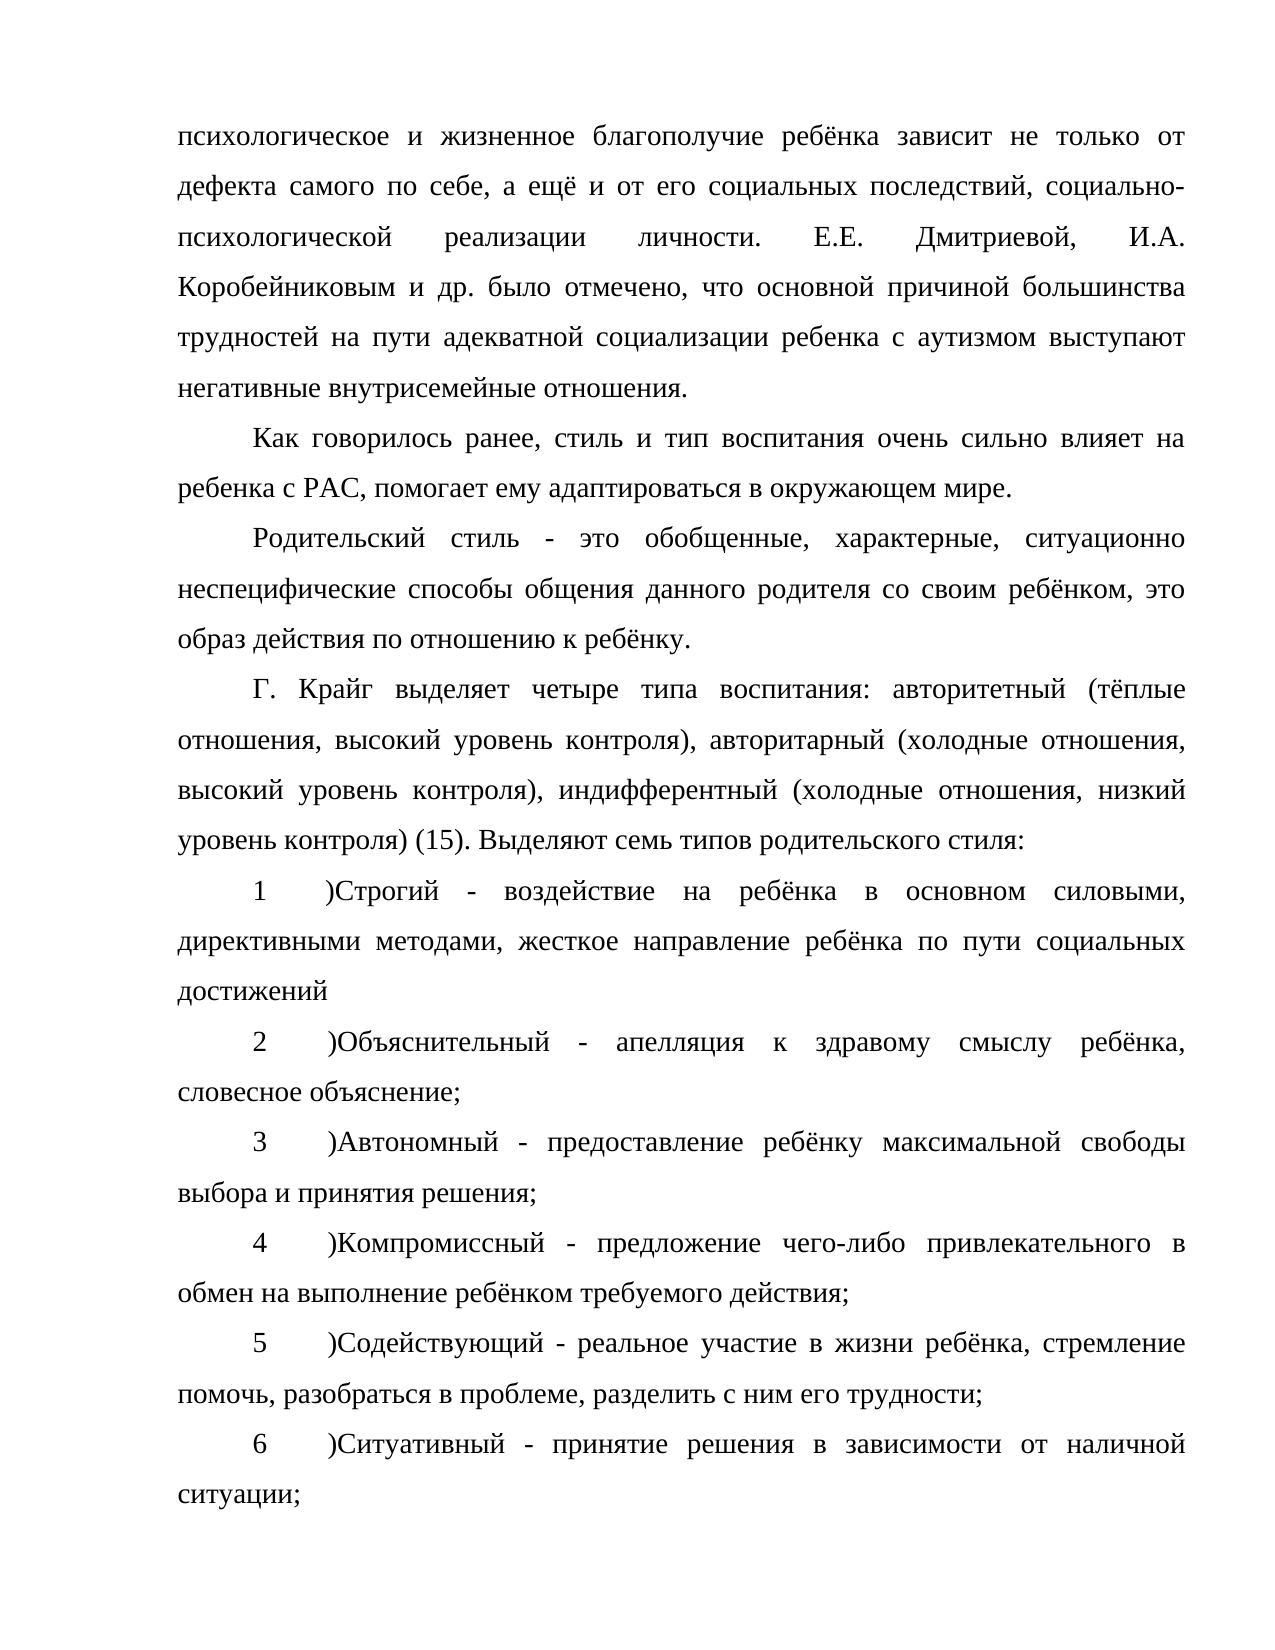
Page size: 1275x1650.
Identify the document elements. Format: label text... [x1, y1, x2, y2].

text 2 )Объяснительный - апелляция к здравому смыслу ребёнка, словесное объяснение; [177, 1024, 1186, 1108]
text 3 )Автономный - предоставление ребёнку максимальной свободы выбора и принятия решения; [177, 1124, 1186, 1208]
text Как говорилось ранее, стиль и тип воспитания очень сильно влияет на ребенка с РАС, помогает ему адаптироваться в окружающем мире. [177, 420, 1186, 504]
text 6 )Ситуативный - принятие решения в зависимости от наличной ситуации; [177, 1426, 1186, 1510]
text Родительский стиль - это обобщенные, характерные, ситуационно неспецифические способы общения данного родителя со своим ребёнком, это образ действия по отношению к ребёнку. [177, 521, 1186, 655]
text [177, 118, 1186, 403]
text 4 )Компромиссный - предложение чего-либо привлекательного в обмен на выполнение ребёнком требуемого действия; [177, 1225, 1186, 1309]
text 1 )Строгий - воздействие на ребёнка в основном силовыми, директивными методами, жесткое направление ребёнка по пути социальных достижений [177, 873, 1186, 1007]
text Г. Крайг выделяет четыре типа воспитания: авторитетный (тёплые отношения, высокий уровень контроля), авторитарный (холодные отношения, высокий уровень контроля), индифферентный (холодные отношения, низкий уровень контроля) (15). Выделяют семь типов родительского стиля: [177, 672, 1186, 856]
text 5 )Содействующий - реальное участие в жизни ребёнка, стремление помочь, разобраться в проблеме, разделить с ним его трудности; [177, 1326, 1186, 1409]
